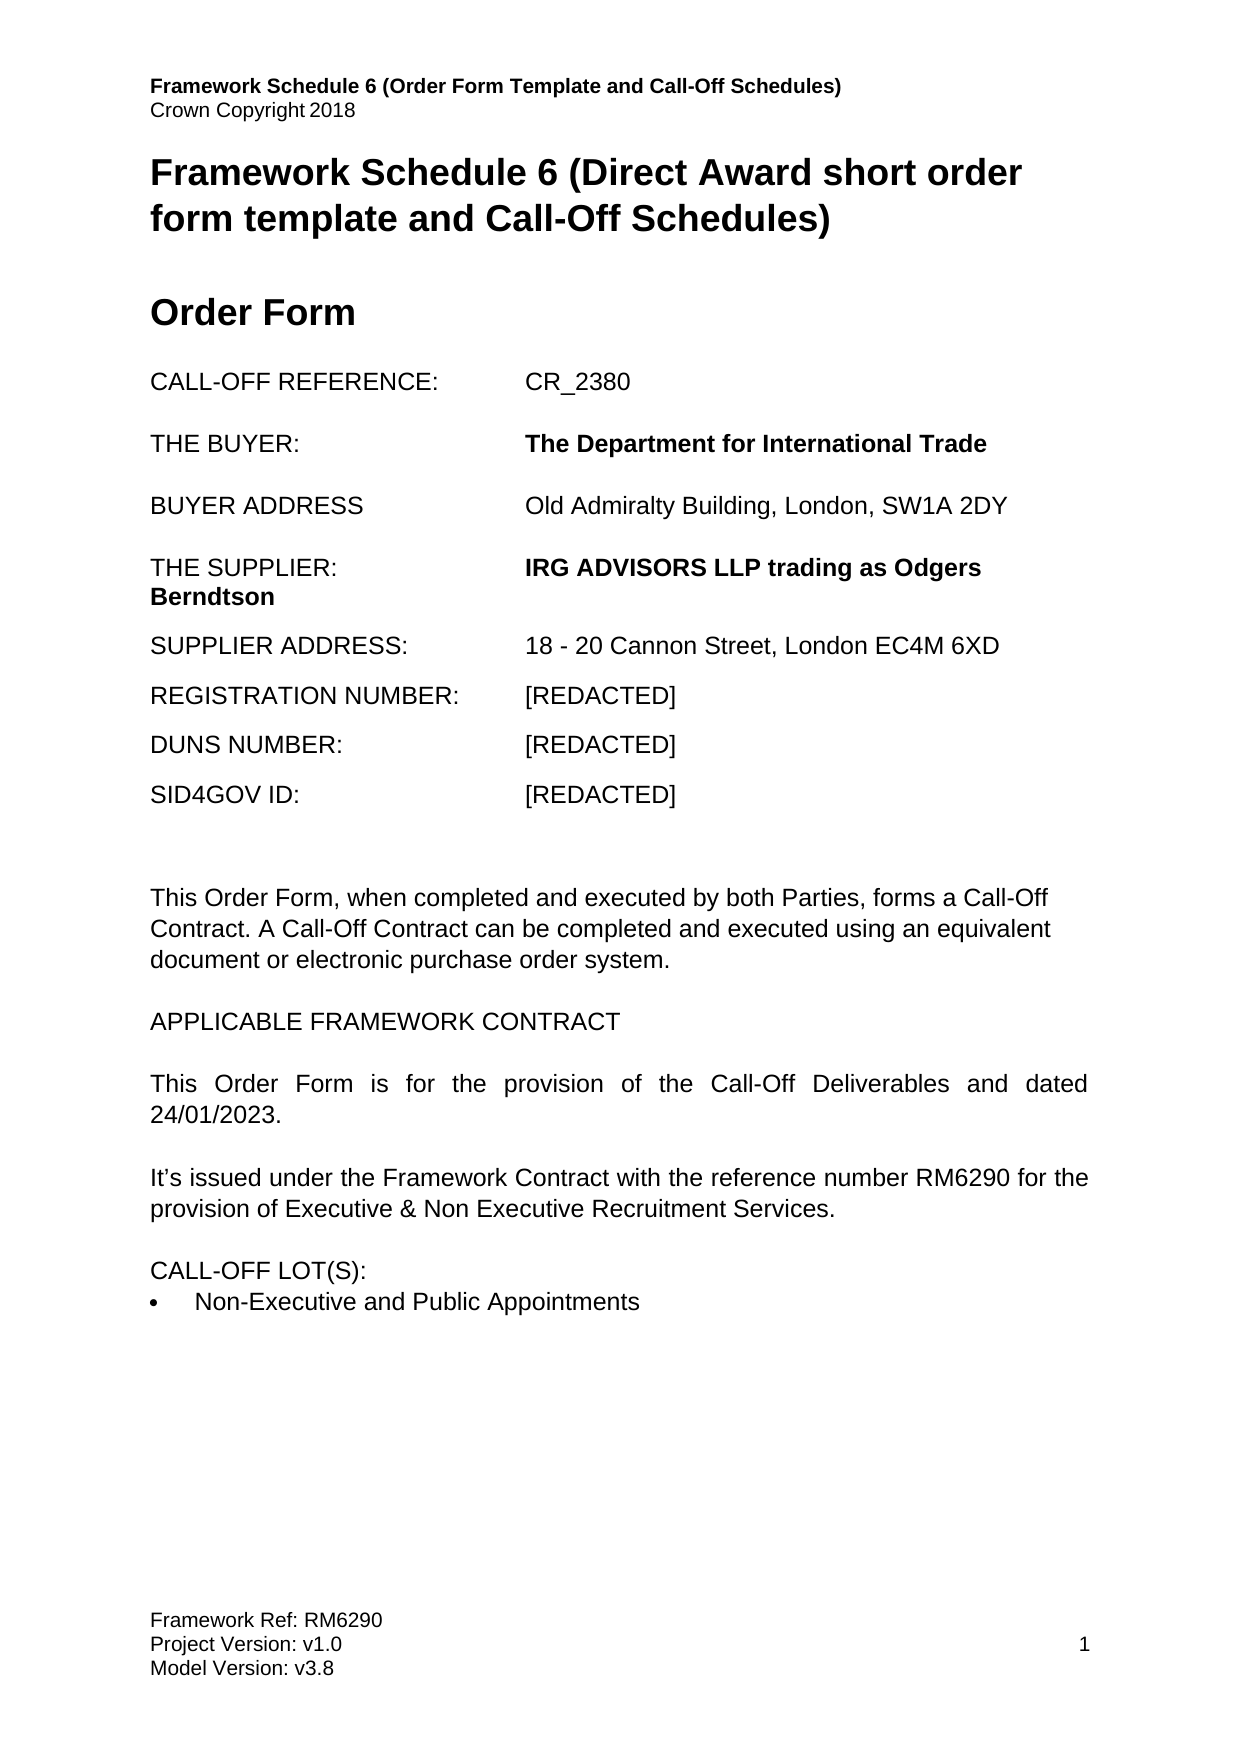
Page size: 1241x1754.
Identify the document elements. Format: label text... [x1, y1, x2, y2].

text REGISTRATION NUMBER: [REDACTED] [150, 681, 1090, 709]
list Non-Executive and Public Appointments [150, 1287, 1090, 1316]
text SID4GOV ID: [REDACTED] [150, 780, 1090, 808]
text It’s issued under the Framework Contract with the reference number RM6290 for the provision of Executive & Non Executive Recruitment Services. [150, 1163, 1090, 1222]
text Framework Schedule 6 (Direct Award short order form template and Call-Off Schedules) [150, 150, 1090, 240]
text SUPPLIER ADDRESS: 18 - 20 Cannon Street, London EC4M 6XD [150, 631, 1090, 660]
text This Order Form is for the provision of the Call-Off Deliverables and dated 24/01/2023. [150, 1069, 1090, 1129]
text BUYER ADDRESS Old Admiralty Building, London, SW1A 2DY [150, 491, 1090, 519]
text APPLICABLE FRAMEWORK CONTRACT [150, 1007, 1090, 1036]
text THE SUPPLIER: IRG ADVISORS LLP trading as Odgers Berndtson [150, 553, 1090, 610]
text This Order Form, when completed and executed by both Parties, forms a Call-Off Contract. A Call-Off Contract can be completed and executed using an equivalent document or electronic purchase order system. [150, 883, 1090, 974]
text DUNS NUMBER: [REDACTED] [150, 730, 1090, 759]
text THE BUYER: The Department for International Trade [150, 429, 1090, 458]
text Order Form [150, 290, 1090, 333]
text CALL-OFF LOT(S): [150, 1256, 1090, 1284]
text CALL-OFF REFERENCE: CR_2380 [150, 367, 1090, 396]
